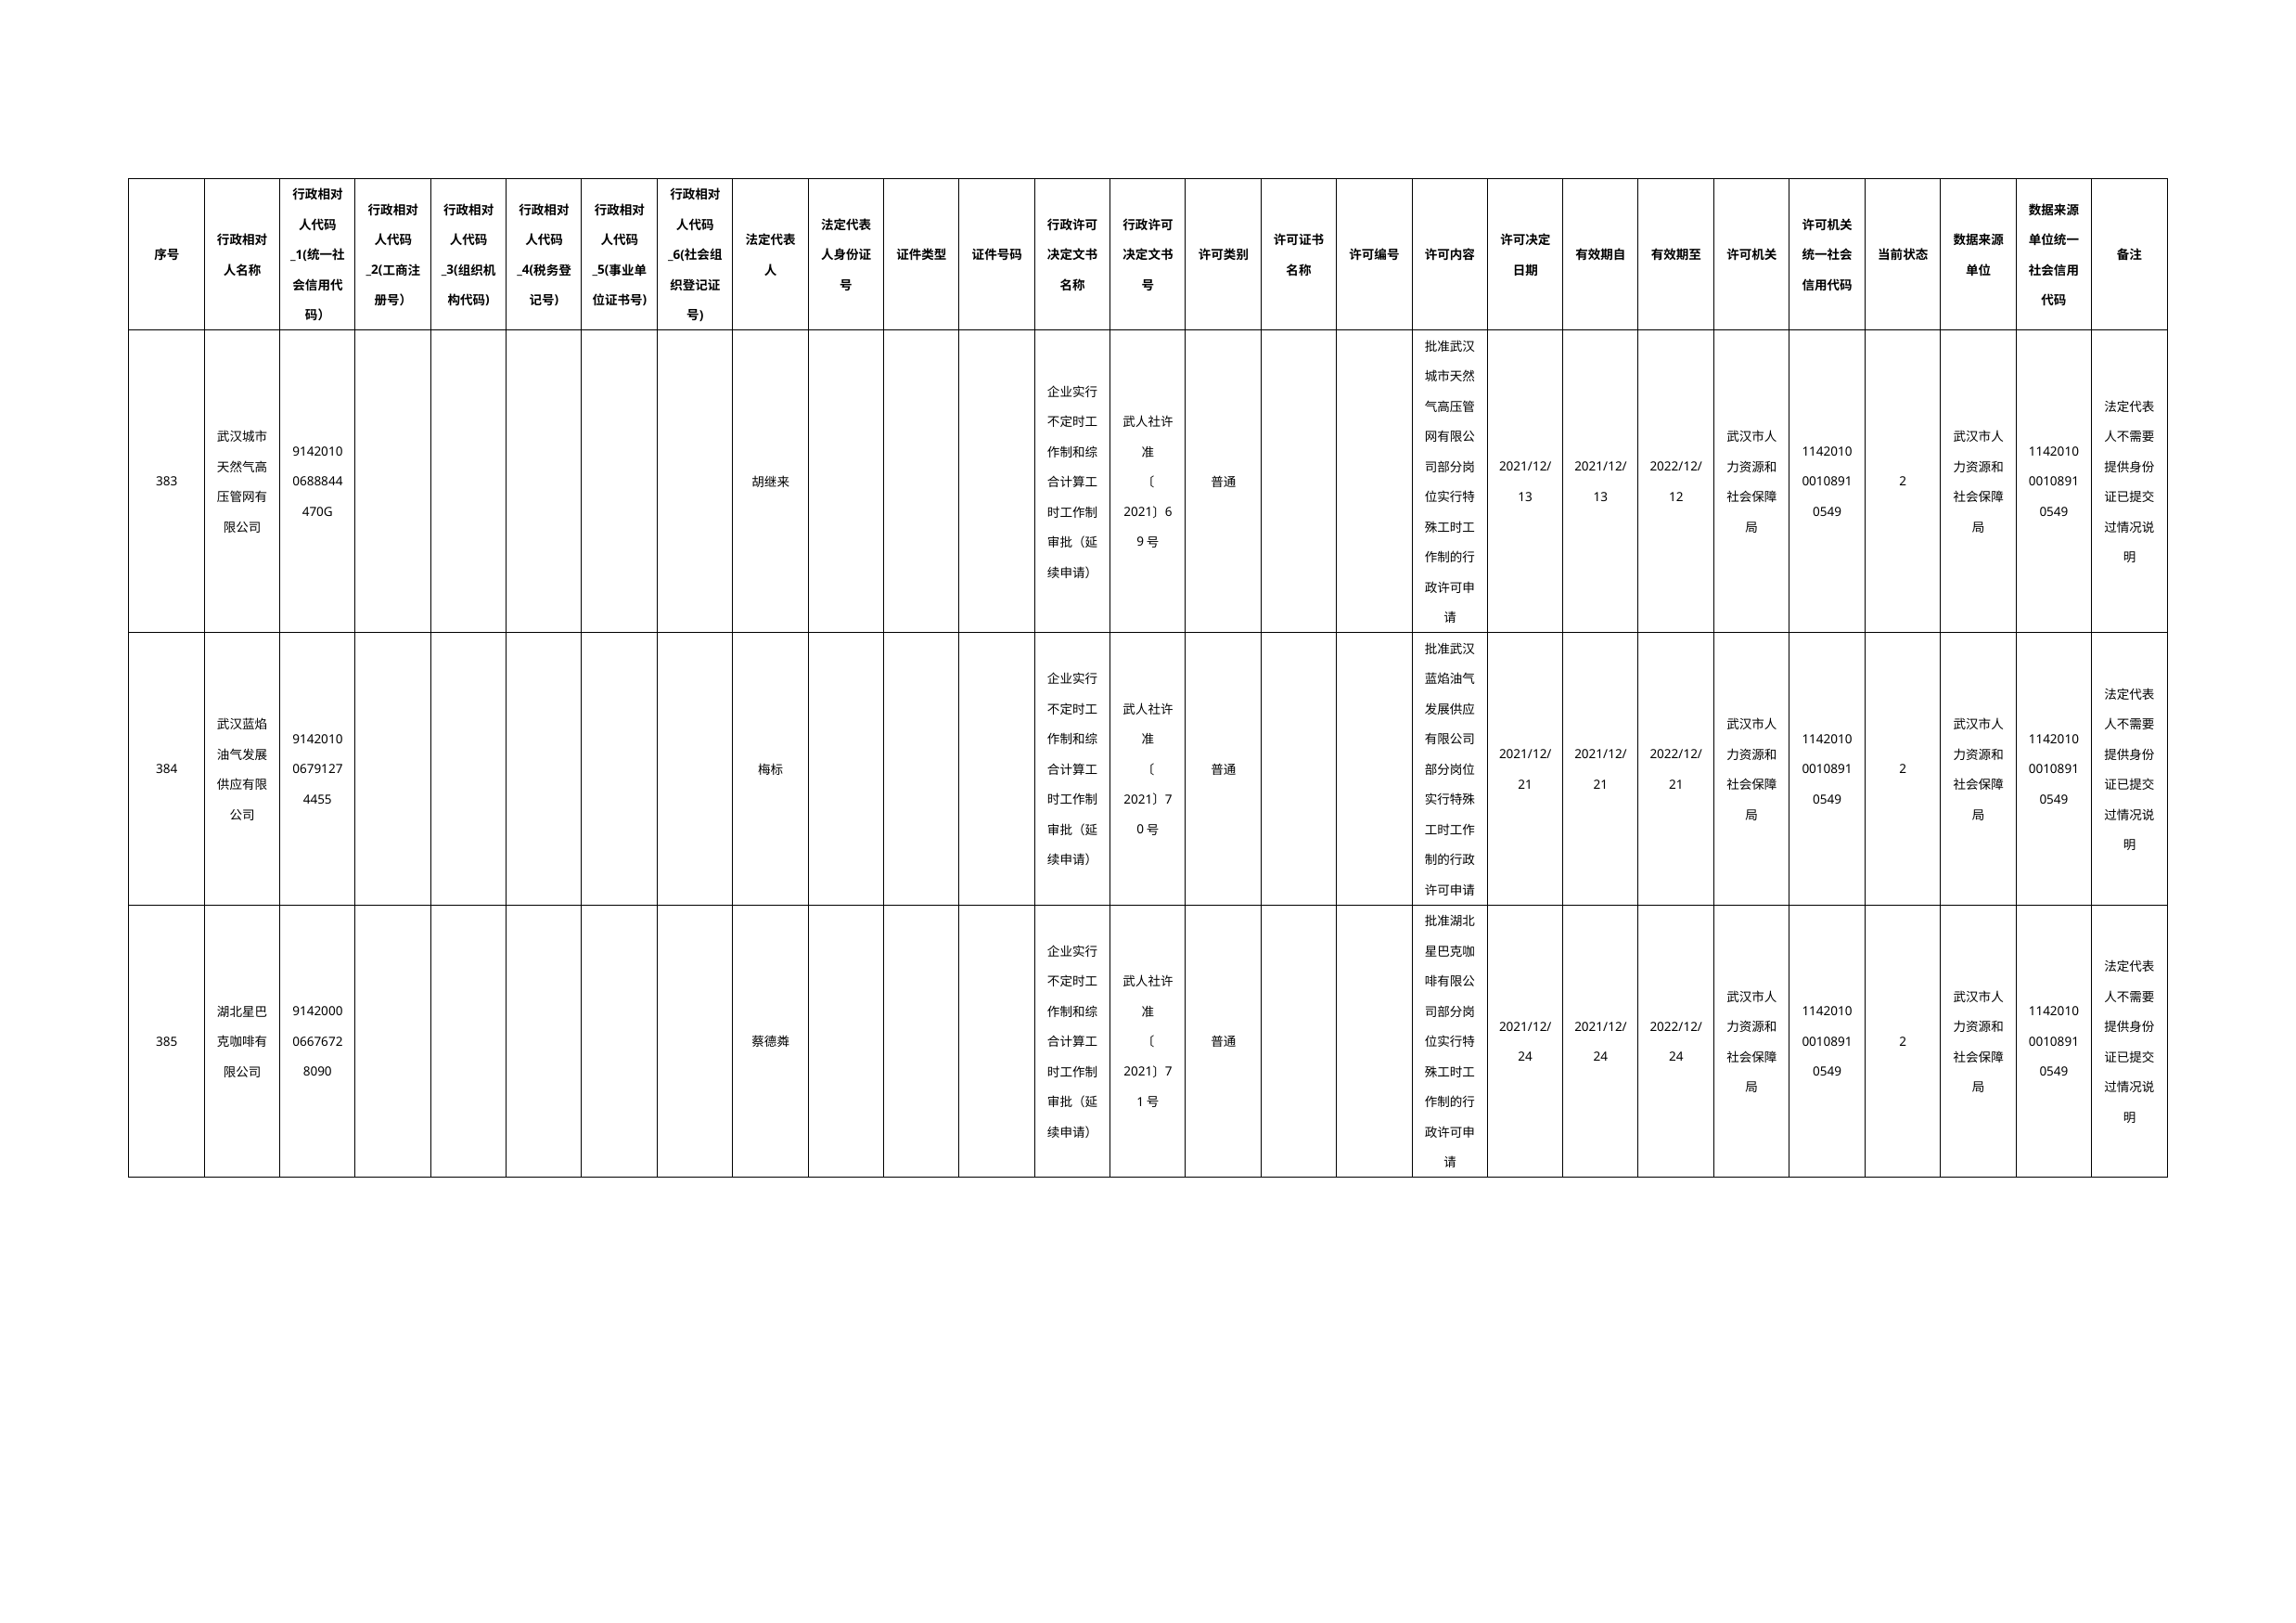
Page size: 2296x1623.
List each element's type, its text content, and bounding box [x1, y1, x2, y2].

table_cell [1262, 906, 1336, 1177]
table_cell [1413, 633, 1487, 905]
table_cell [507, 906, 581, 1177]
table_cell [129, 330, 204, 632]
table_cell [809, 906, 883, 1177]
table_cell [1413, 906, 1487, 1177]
table_header 法定代表人 [733, 179, 808, 329]
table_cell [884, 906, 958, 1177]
table_header 行政相对人名称 [205, 179, 279, 329]
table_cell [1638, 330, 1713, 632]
table_header 序号 [129, 179, 204, 329]
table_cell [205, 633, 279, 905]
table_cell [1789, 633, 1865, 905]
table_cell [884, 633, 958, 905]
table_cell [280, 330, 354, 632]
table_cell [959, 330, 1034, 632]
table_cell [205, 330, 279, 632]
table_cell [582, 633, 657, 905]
table_header 备注 [2092, 179, 2167, 329]
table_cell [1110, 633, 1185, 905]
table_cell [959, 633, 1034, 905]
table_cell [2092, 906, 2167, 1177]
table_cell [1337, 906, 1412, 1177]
table_header 数据来源单位 [1941, 179, 2016, 329]
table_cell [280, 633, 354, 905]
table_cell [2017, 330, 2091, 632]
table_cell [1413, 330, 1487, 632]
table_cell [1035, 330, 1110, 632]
table_header 许可内容 [1413, 179, 1487, 329]
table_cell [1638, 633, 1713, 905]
table_header 有效期至 [1638, 179, 1713, 329]
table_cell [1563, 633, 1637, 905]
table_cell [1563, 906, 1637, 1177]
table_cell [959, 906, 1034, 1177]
table_header 行政相对人代码_2(工商注册号） [355, 179, 430, 329]
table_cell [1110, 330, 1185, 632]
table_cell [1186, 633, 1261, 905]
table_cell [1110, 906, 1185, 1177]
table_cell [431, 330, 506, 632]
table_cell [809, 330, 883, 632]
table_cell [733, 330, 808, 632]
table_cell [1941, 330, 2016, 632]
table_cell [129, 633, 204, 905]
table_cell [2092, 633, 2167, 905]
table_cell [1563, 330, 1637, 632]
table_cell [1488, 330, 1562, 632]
table_header 有效期自 [1563, 179, 1637, 329]
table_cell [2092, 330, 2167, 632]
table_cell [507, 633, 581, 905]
table_header 许可机关 [1714, 179, 1789, 329]
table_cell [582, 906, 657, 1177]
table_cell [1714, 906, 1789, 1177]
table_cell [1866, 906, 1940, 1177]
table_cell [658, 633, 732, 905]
table_header 数据来源单位统一社会信用代码 [2017, 179, 2091, 329]
table_header 行政相对人代码_6(社会组织登记证号) [658, 179, 732, 329]
table_header 行政相对人代码_1(统一社会信用代码） [280, 179, 354, 329]
table_header 行政许可决定文书号 [1110, 179, 1185, 329]
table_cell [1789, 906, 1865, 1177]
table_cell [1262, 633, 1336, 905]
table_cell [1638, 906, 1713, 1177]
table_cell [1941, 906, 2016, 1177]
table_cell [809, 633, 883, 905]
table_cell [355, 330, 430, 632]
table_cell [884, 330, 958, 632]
table_header 行政相对人代码_3(组织机构代码) [431, 179, 506, 329]
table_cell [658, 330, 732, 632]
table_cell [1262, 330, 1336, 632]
table_header 许可决定日期 [1488, 179, 1562, 329]
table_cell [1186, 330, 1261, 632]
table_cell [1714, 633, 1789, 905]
table_header 行政相对人代码_5(事业单位证书号) [582, 179, 657, 329]
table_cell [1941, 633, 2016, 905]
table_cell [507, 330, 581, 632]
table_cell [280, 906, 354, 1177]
table_header 证件类型 [884, 179, 958, 329]
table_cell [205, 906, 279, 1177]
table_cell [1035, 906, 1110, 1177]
table_header 法定代表人身份证号 [809, 179, 883, 329]
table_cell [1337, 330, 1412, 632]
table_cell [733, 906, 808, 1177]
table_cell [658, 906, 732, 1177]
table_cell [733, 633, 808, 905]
table_header 证件号码 [959, 179, 1034, 329]
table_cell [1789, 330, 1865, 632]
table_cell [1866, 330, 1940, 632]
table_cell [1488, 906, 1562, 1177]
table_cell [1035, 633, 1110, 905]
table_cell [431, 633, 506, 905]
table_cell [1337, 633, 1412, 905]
table_header 许可类别 [1186, 179, 1261, 329]
table_header 许可证书名称 [1262, 179, 1336, 329]
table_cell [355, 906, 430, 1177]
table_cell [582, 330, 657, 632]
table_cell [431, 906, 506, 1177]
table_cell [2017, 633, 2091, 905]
table_header 当前状态 [1866, 179, 1940, 329]
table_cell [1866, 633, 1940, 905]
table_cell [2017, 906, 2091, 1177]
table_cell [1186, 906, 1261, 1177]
table_header 行政相对人代码_4(税务登记号) [507, 179, 581, 329]
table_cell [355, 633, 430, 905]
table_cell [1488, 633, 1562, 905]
table_header 行政许可决定文书名称 [1035, 179, 1110, 329]
table_header 许可编号 [1337, 179, 1412, 329]
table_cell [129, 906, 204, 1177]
table_header 许可机关统一社会信用代码 [1789, 179, 1865, 329]
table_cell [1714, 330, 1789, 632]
